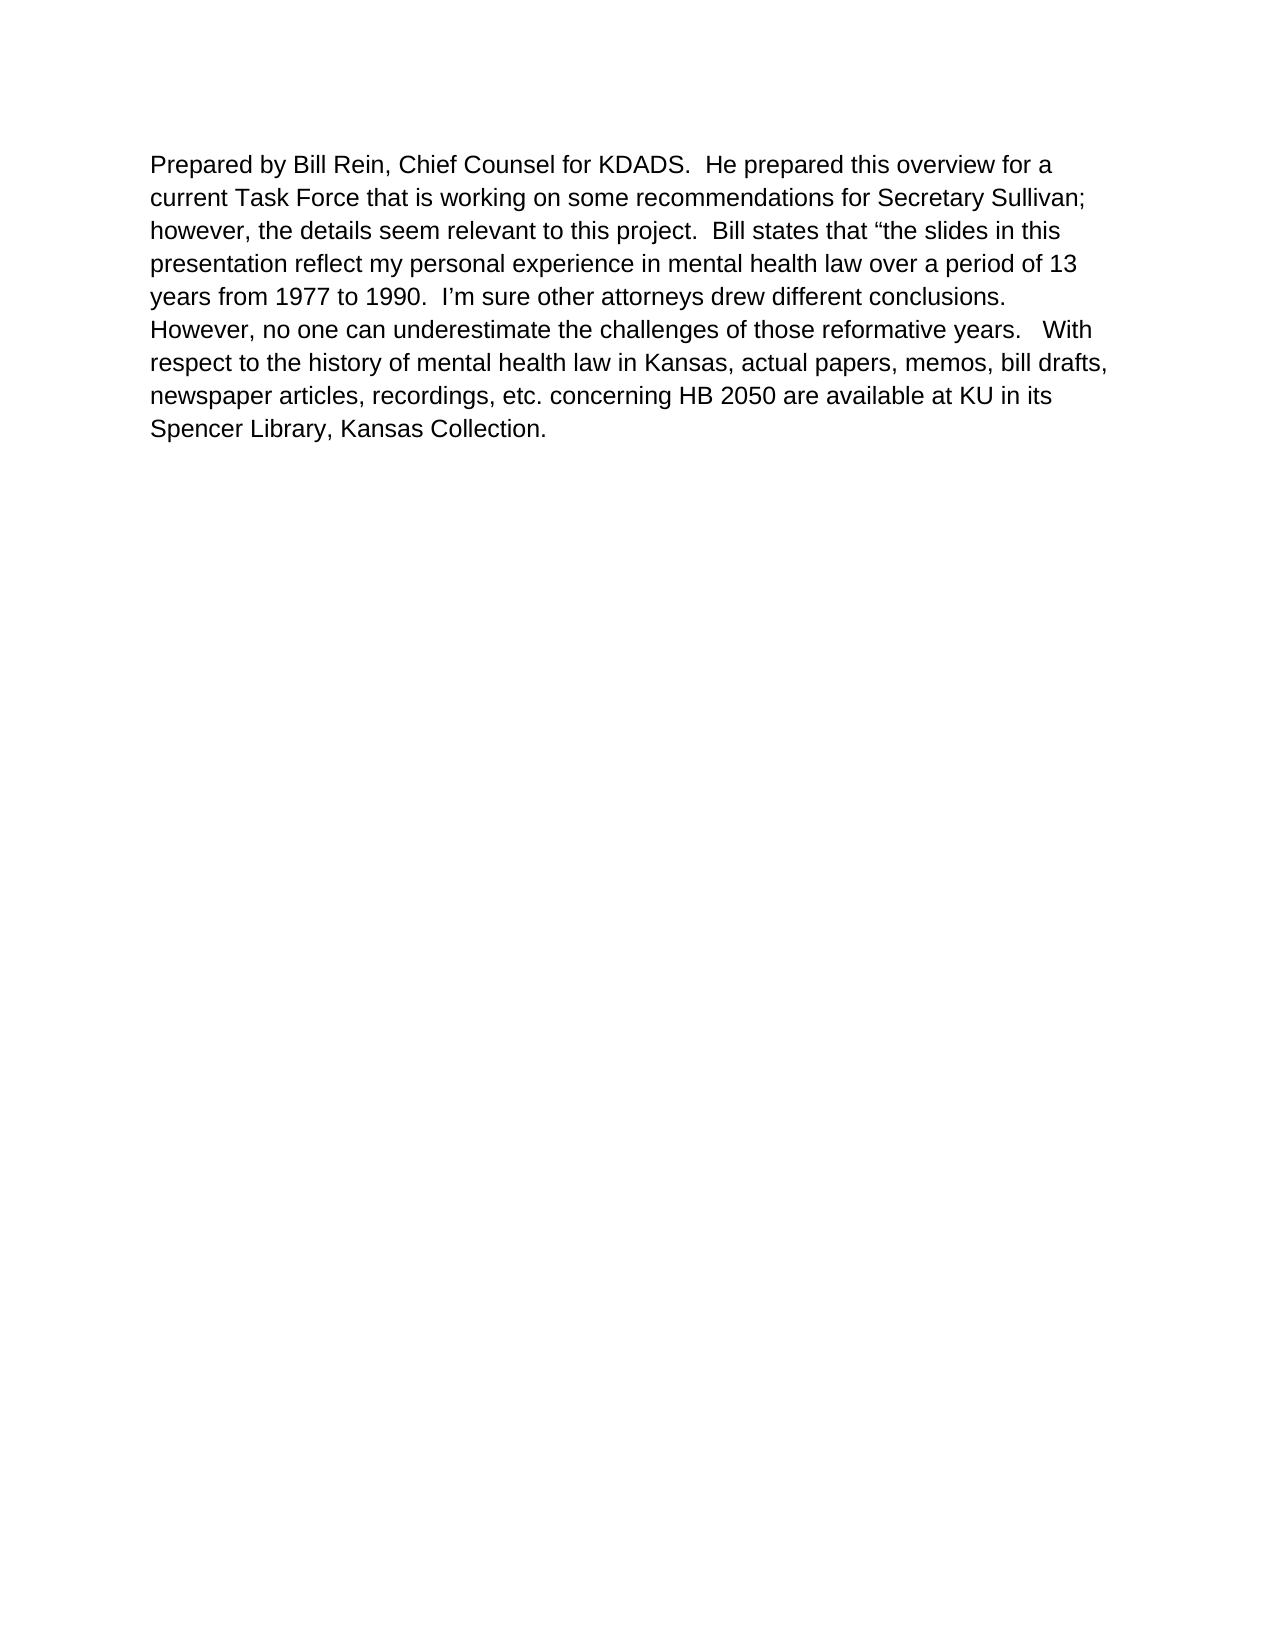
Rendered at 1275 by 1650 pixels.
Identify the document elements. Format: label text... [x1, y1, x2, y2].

text Prepared by Bill Rein, Chief Counsel for KDADS. He prepared this overview for a current Task Force that is working on some recommendations for Secretary Sullivan; however, the details seem relevant to this project. Bill states that “the slides in this presentation reflect my personal experience in mental health law over a period of 13 years from 1977 to 1990. I’m sure other attorneys drew different conclusions. However, no one can underestimate the challenges of those reformative years. With respect to the history of mental health law in Kansas, actual papers, memos, bill drafts, newspaper articles, recordings, etc. concerning HB 2050 are available at KU in its Spencer Library, Kansas Collection. [150, 150, 1125, 443]
